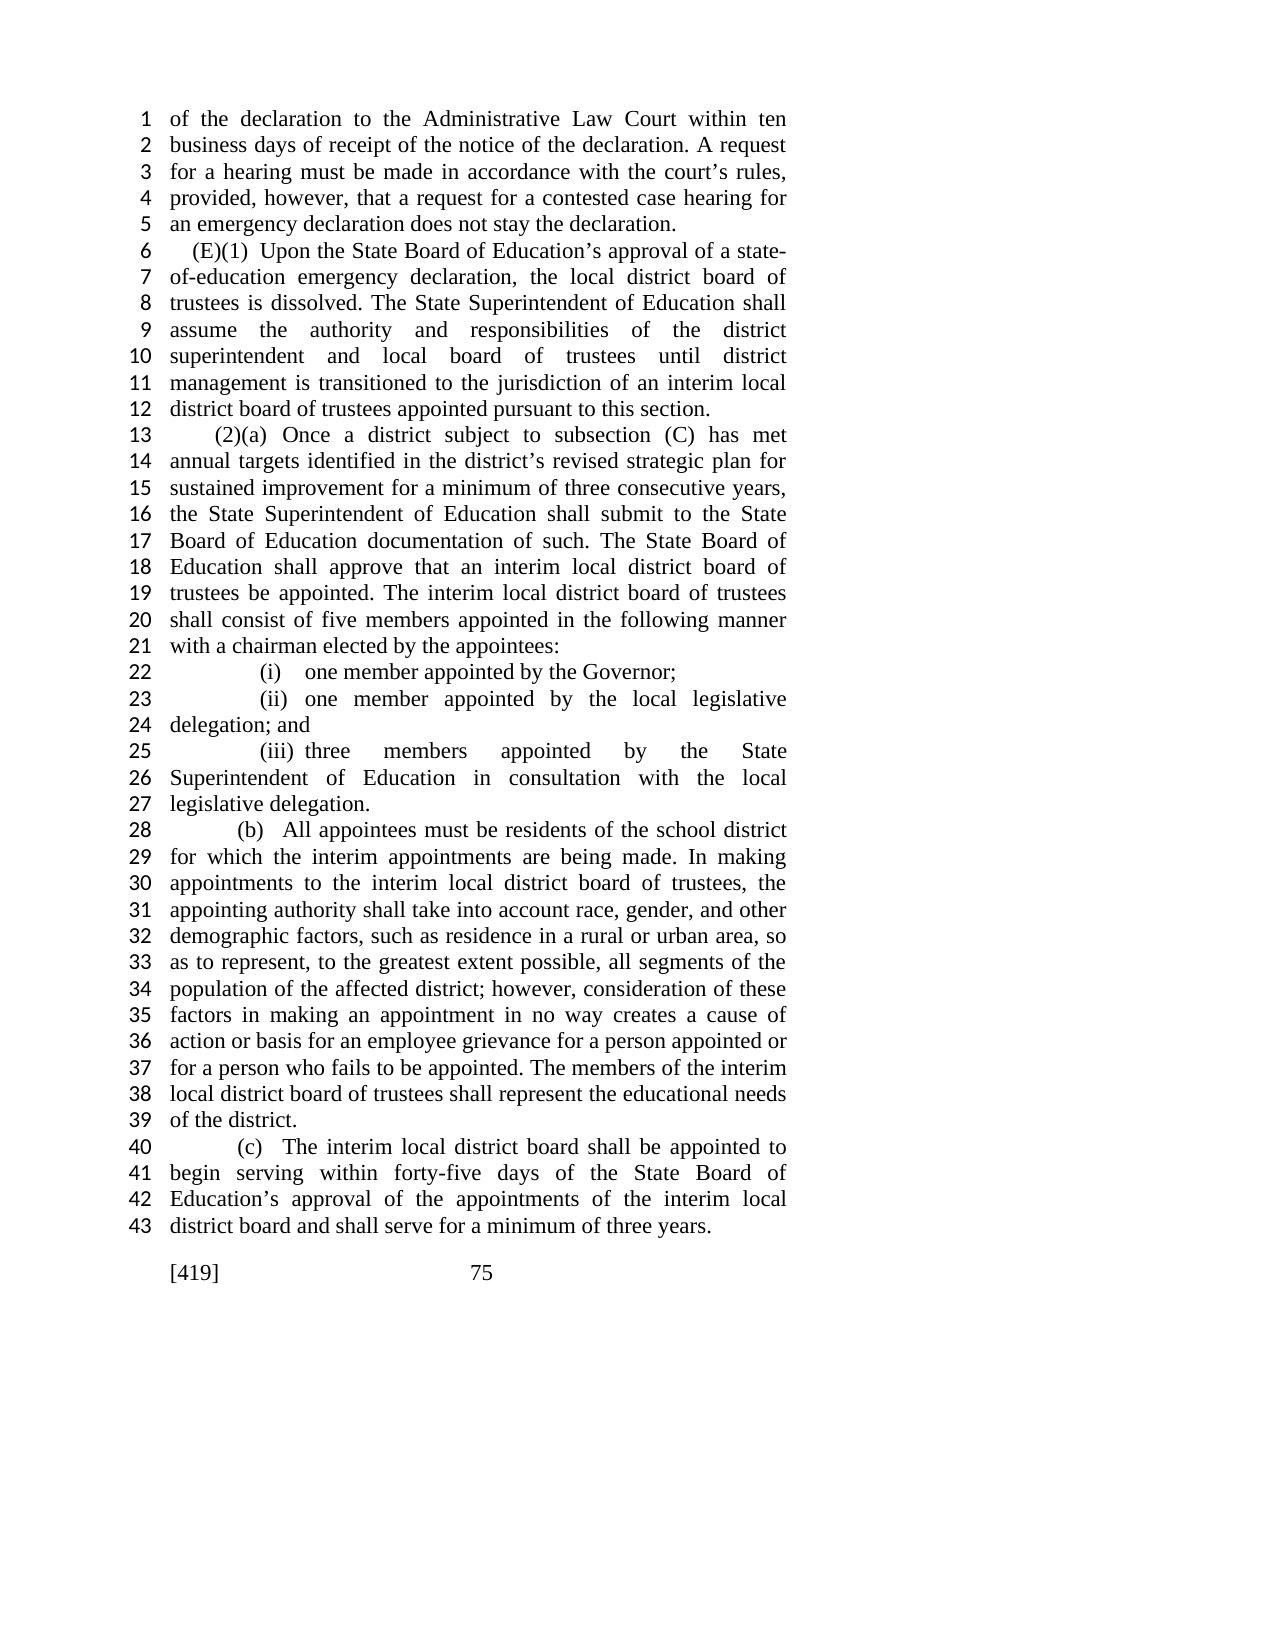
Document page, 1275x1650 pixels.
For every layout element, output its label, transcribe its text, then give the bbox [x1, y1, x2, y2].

text (ii) one member appointed by the local legislative delegation; and [169, 685, 787, 737]
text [169, 105, 787, 237]
text (c) The interim local district board shall be appointed to begin serving within forty-five days of the State Board of Education’s approval of the appointments of the interim local district board and shall serve for a minimum of three years. [169, 1133, 787, 1238]
text (2)(a) Once a district subject to subsection (C) has met annual targets identified in the district’s revised strategic plan for sustained improvement for a minimum of three consecutive years, the State Superintendent of Education shall submit to the State Board of Education documentation of such. The State Board of Education shall approve that an interim local district board of trustees be appointed. The interim local district board of trustees shall consist of five members appointed in the following manner with a chairman elected by the appointees: [169, 421, 787, 658]
text (E)(1) Upon the State Board of Education’s approval of a state-of-education emergency declaration, the local district board of trustees is dissolved. The State Superintendent of Education shall assume the authority and responsibilities of the district superintendent and local board of trustees until district management is transitioned to the jurisdiction of an interim local district board of trustees appointed pursuant to this section. [169, 237, 787, 421]
text (b) All appointees must be residents of the school district for which the interim appointments are being made. In making appointments to the interim local district board of trustees, the appointing authority shall take into account race, gender, and other demographic factors, such as residence in a rural or urban area, so as to represent, to the greatest extent possible, all segments of the population of the affected district; however, consideration of these factors in making an appointment in no way creates a cause of action or basis for an employee grievance for a person appointed or for a person who fails to be appointed. The members of the interim local district board of trustees shall represent the educational needs of the district. [169, 817, 787, 1133]
text (iii) three members appointed by the State Superintendent of Education in consultation with the local legislative delegation. [169, 737, 787, 817]
text (i) one member appointed by the Governor; [169, 658, 787, 685]
